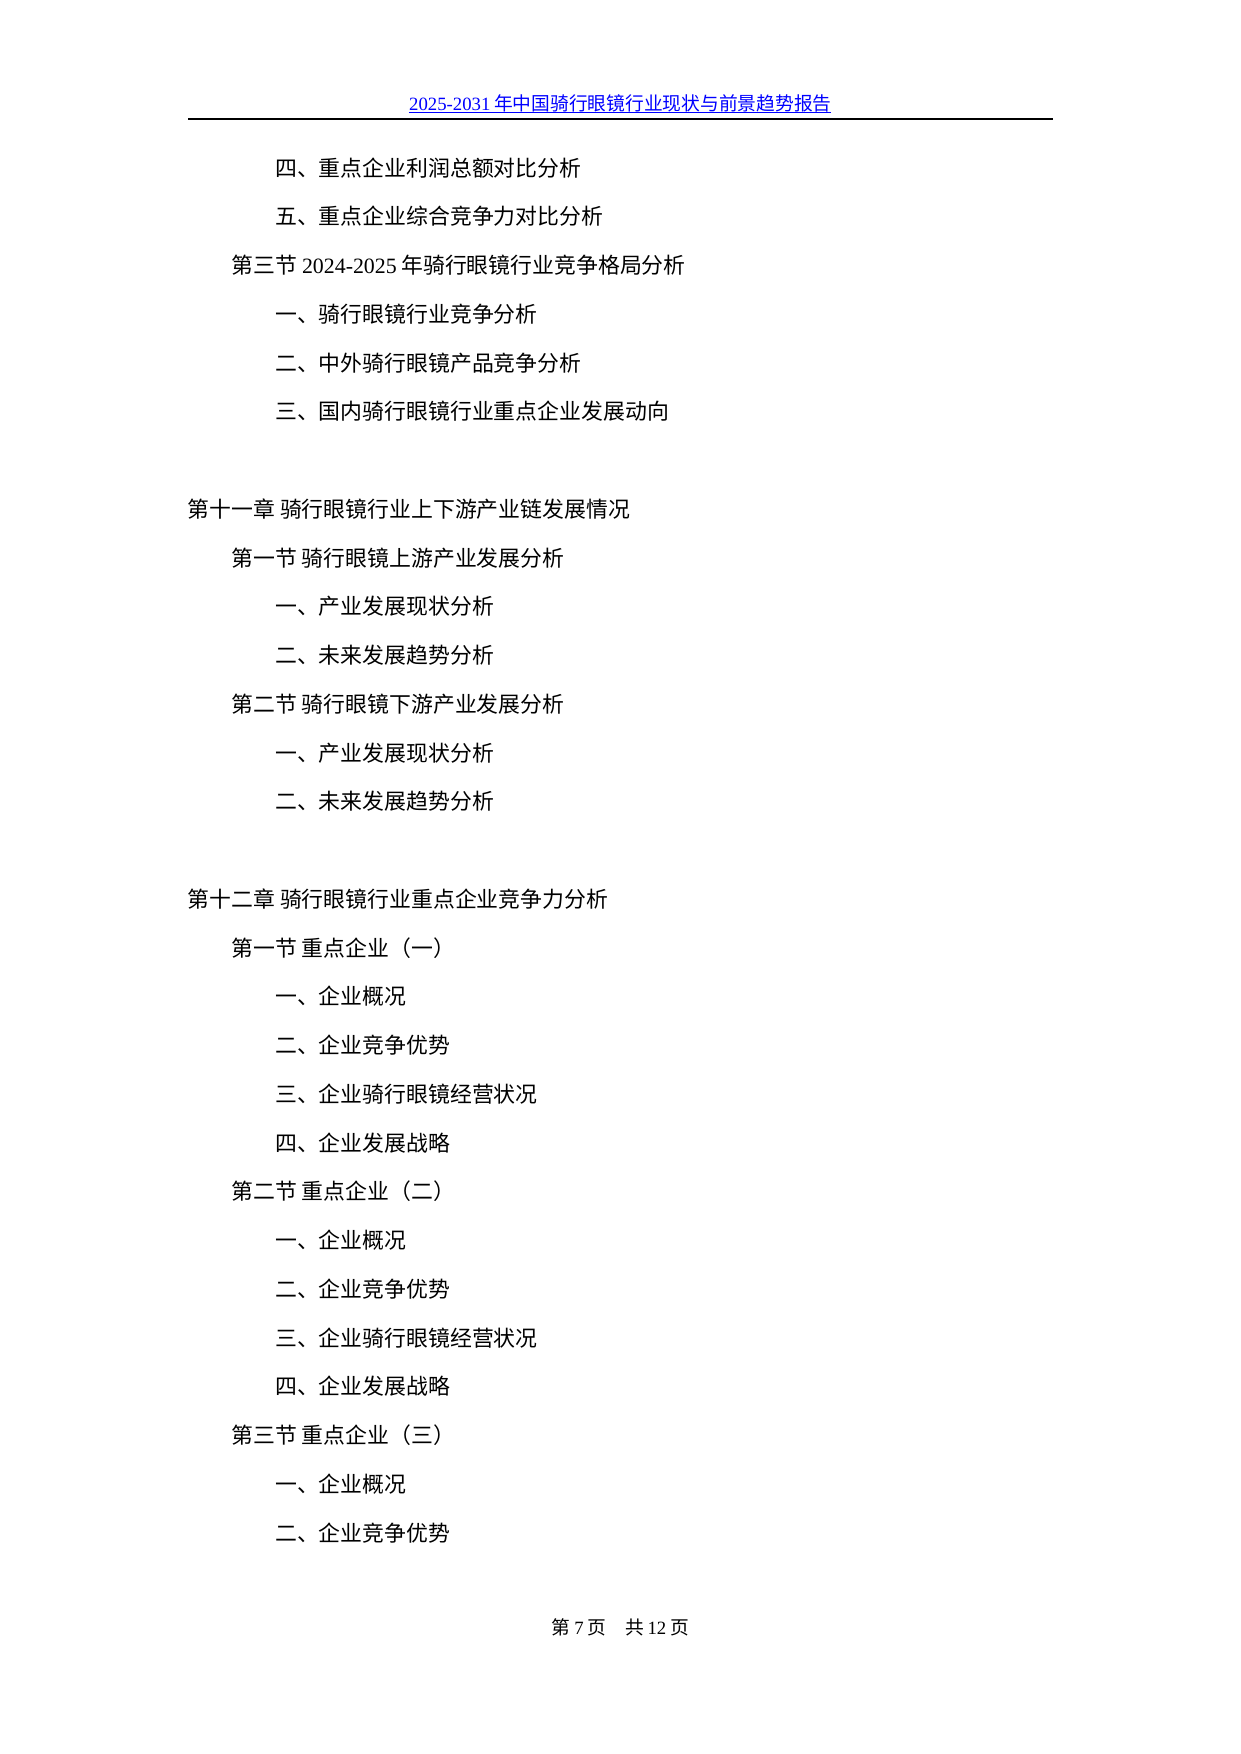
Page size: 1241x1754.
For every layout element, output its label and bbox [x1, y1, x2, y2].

text [187, 150, 1053, 1548]
